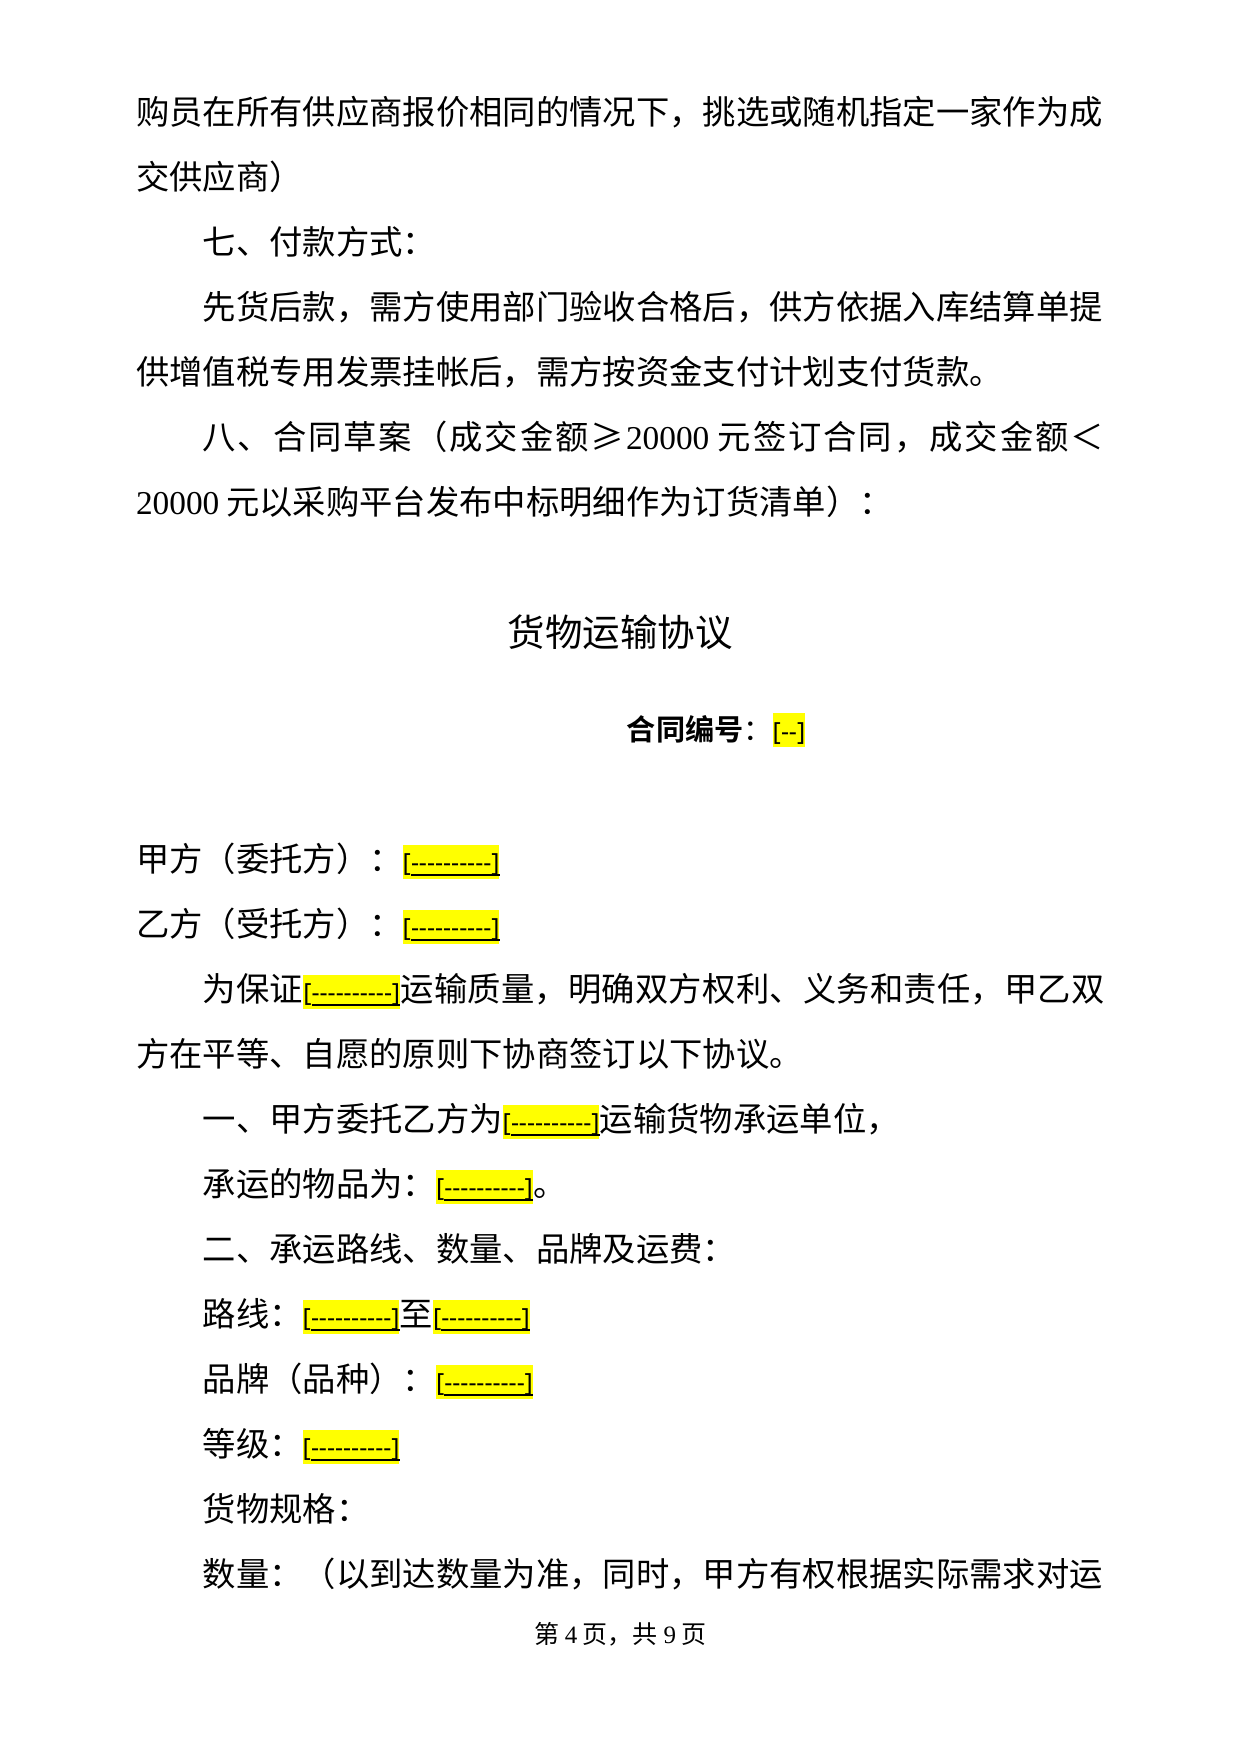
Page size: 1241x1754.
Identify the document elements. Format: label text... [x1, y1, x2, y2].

text 七、付款方式： [136, 207, 1104, 272]
text 二、承运路线、数量、品牌及运费： [136, 1215, 1104, 1280]
text 承运的物品为：[----------]。 [136, 1150, 1104, 1215]
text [136, 77, 1104, 207]
text 甲方（委托方）：[----------] [136, 825, 1104, 890]
text 先货后款，需方使用部门验收合格后，供方依据入库结算单提供增值税专用发票挂帐后，需方按资金支付计划支付货款。 [136, 272, 1104, 402]
text 品牌（品种）：[----------] [136, 1345, 1104, 1410]
text 一、甲方委托乙方为[----------]运输货物承运单位， [136, 1085, 1104, 1150]
text 路线：[----------]至[----------] [136, 1280, 1104, 1345]
text 为保证[----------]运输质量，明确双方权利、义务和责任，甲乙双方在平等、自愿的原则下协商签订以下协议。 [136, 955, 1104, 1085]
text 乙方（受托方）：[----------] [136, 890, 1104, 955]
text 货物运输协议 [136, 597, 1104, 662]
text 等级：[----------] [136, 1410, 1104, 1475]
text 合同编号：[--] [136, 695, 1017, 760]
text 货物规格： [136, 1475, 1104, 1540]
text 八、合同草案（成交金额≥20000元签订合同，成交金额＜20000元以采购平台发布中标明细作为订货清单）： [136, 402, 1104, 532]
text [136, 1540, 1104, 1605]
